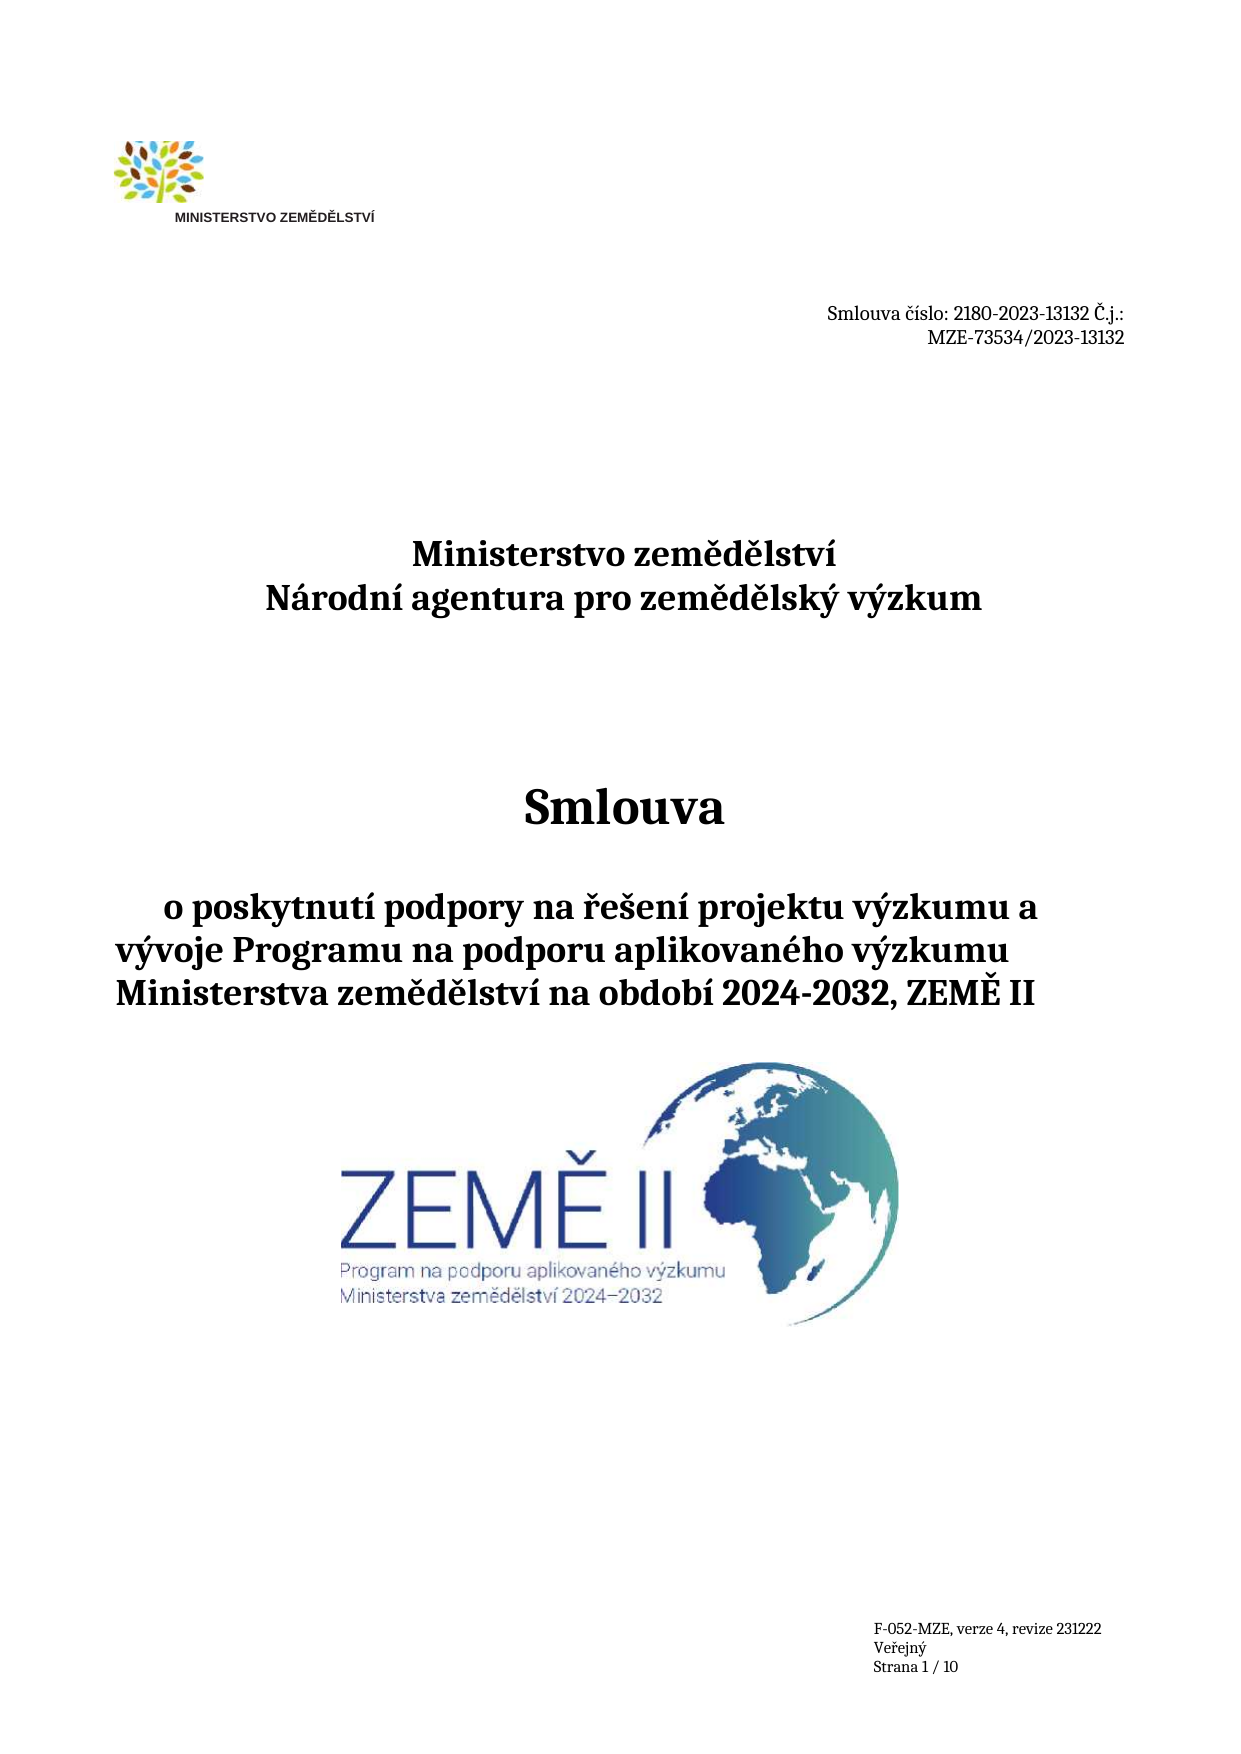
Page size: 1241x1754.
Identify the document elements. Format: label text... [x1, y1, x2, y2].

text o poskytnutí podpory na řešení projektu výzkumu a vývoje Programu na podporu aplikovaného výzkumu Ministerstva zemědělství na období 2024-2032, ZEMĚ II [115, 886, 1124, 1015]
text Smlouva [126, 778, 1124, 838]
text Smlouva číslo: 2180-2023-13132 Č.j.: MZE-73534/2023-13132 [803, 302, 1124, 350]
picture [341, 1062, 899, 1327]
picture [113, 141, 204, 203]
text Ministerstvo zemědělství Národní agentura pro zemědělský výzkum [124, 533, 1124, 619]
